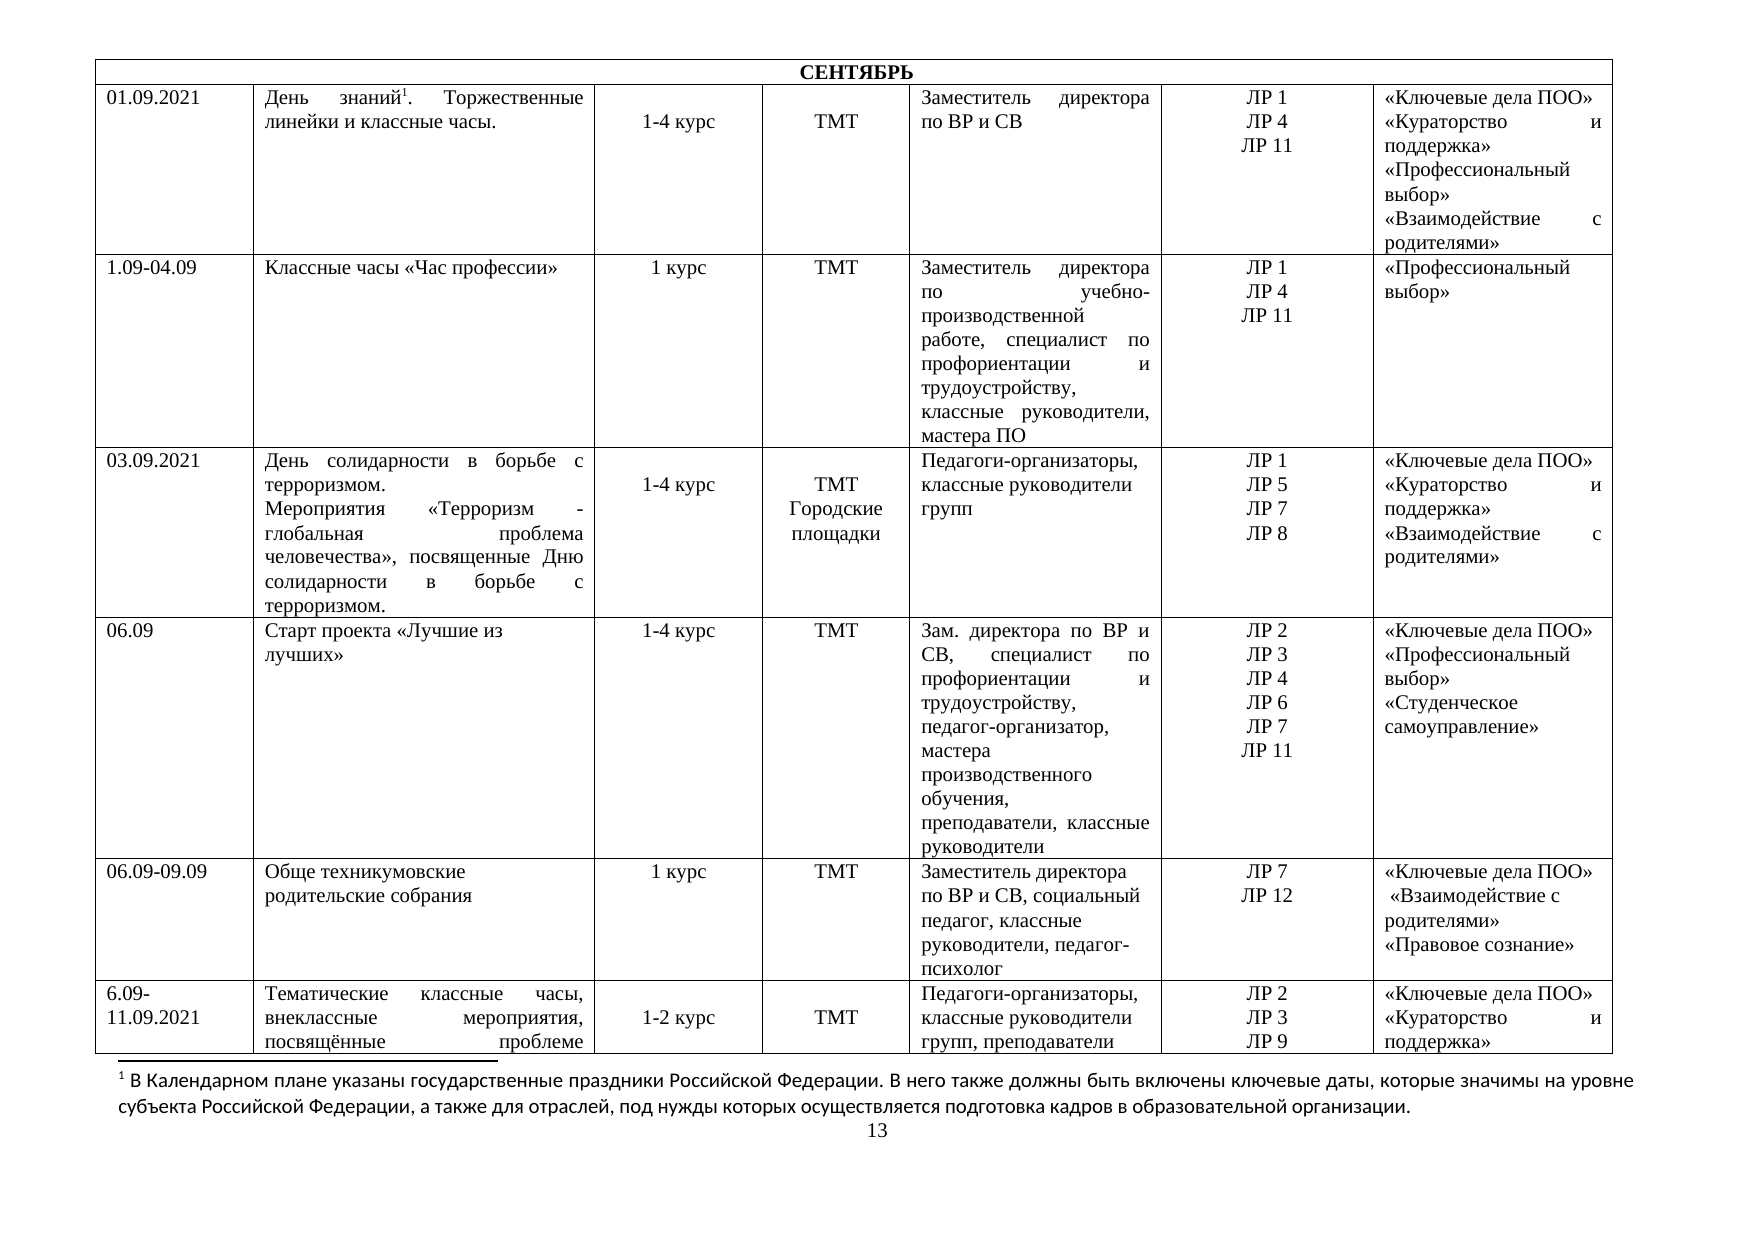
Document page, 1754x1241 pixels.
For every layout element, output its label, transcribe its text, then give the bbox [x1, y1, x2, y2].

table_cell ЛР 1 ЛР 4 ЛР 11 [1162, 255, 1373, 447]
table_cell 06.09-09.09 [96, 859, 253, 980]
table_cell 6.09-11.09.2021 [96, 981, 253, 1053]
table_cell «Ключевые дела ПОО» «Кураторство и поддержка» «Взаимодействие с родителями» [1374, 448, 1612, 617]
table_cell 1 курс [595, 859, 762, 980]
table_cell ЛР 1 ЛР 4 ЛР 11 [1162, 85, 1373, 254]
table_cell 03.09.2021 [96, 448, 253, 617]
table_cell СЕНТЯБРЬ [96, 60, 1612, 84]
table_cell 1-4 курс [595, 618, 762, 858]
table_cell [1162, 981, 1373, 1053]
table_cell «Ключевые дела ПОО» «Взаимодействие с родителями» «Правовое сознание» [1374, 859, 1612, 980]
table_cell Заместитель директора по ВР и СВ, социальный педагог, классные руководители, педагог-психолог [910, 859, 1161, 980]
table_cell «Ключевые дела ПОО» «Профессиональный выбор» «Студенческое самоуправление» [1374, 618, 1612, 858]
table_cell ЛР 7 ЛР 12 [1162, 859, 1373, 980]
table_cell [910, 981, 1161, 1053]
table_cell 1-2 курс [595, 981, 762, 1053]
table_cell Обще техникумовские родительские собрания [254, 859, 594, 980]
table_cell День знаний. Торжественные линейки и классные часы. [254, 85, 594, 254]
table_cell ТМТ [763, 981, 909, 1053]
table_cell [254, 981, 594, 1053]
table_cell 06.09 [96, 618, 253, 858]
table_cell Старт проекта «Лучшие из лучших» [254, 618, 594, 858]
table_cell 1-4 курс [595, 85, 762, 254]
table_cell Заместитель директора по ВР и СВ [910, 85, 1161, 254]
table_cell ТМТ Городские площадки [763, 448, 909, 617]
table_cell ТМТ [763, 618, 909, 858]
table_cell ТМТ [763, 859, 909, 980]
table_cell ТМТ [763, 85, 909, 254]
table_cell 1 курс [595, 255, 762, 447]
table_cell «Ключевые дела ПОО» «Кураторство и поддержка» «Профессиональный выбор» «Взаимодействие с родителями» [1374, 85, 1612, 254]
table_cell ЛР 2 ЛР 3 ЛР 4 ЛР 6 ЛР 7 ЛР 11 [1162, 618, 1373, 858]
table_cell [1374, 981, 1612, 1053]
table_cell Зам. директора по ВР и СВ, специалист по профориентации и трудоустройству, педагог-организатор, мастера производственного обучения, преподаватели, классные руководители [910, 618, 1161, 858]
table_cell 1.09-04.09 [96, 255, 253, 447]
table_cell 01.09.2021 [96, 85, 253, 254]
table_cell Педагоги-организаторы, классные руководители групп [910, 448, 1161, 617]
table_cell Заместитель директора по учебно-производственной работе, специалист по профориентации и трудоустройству, классные руководители, мастера ПО [910, 255, 1161, 447]
table_cell ЛР 1 ЛР 5 ЛР 7 ЛР 8 [1162, 448, 1373, 617]
table_cell Классные часы «Час профессии» [254, 255, 594, 447]
table_cell 1-4 курс [595, 448, 762, 617]
table_cell ТМТ [763, 255, 909, 447]
table_cell День солидарности в борьбе с терроризмом. Мероприятия «Терроризм - глобальная проблема человечества», посвященные Дню солидарности в борьбе с терроризмом. [254, 448, 594, 617]
table_cell «Профессиональный выбор» [1374, 255, 1612, 447]
